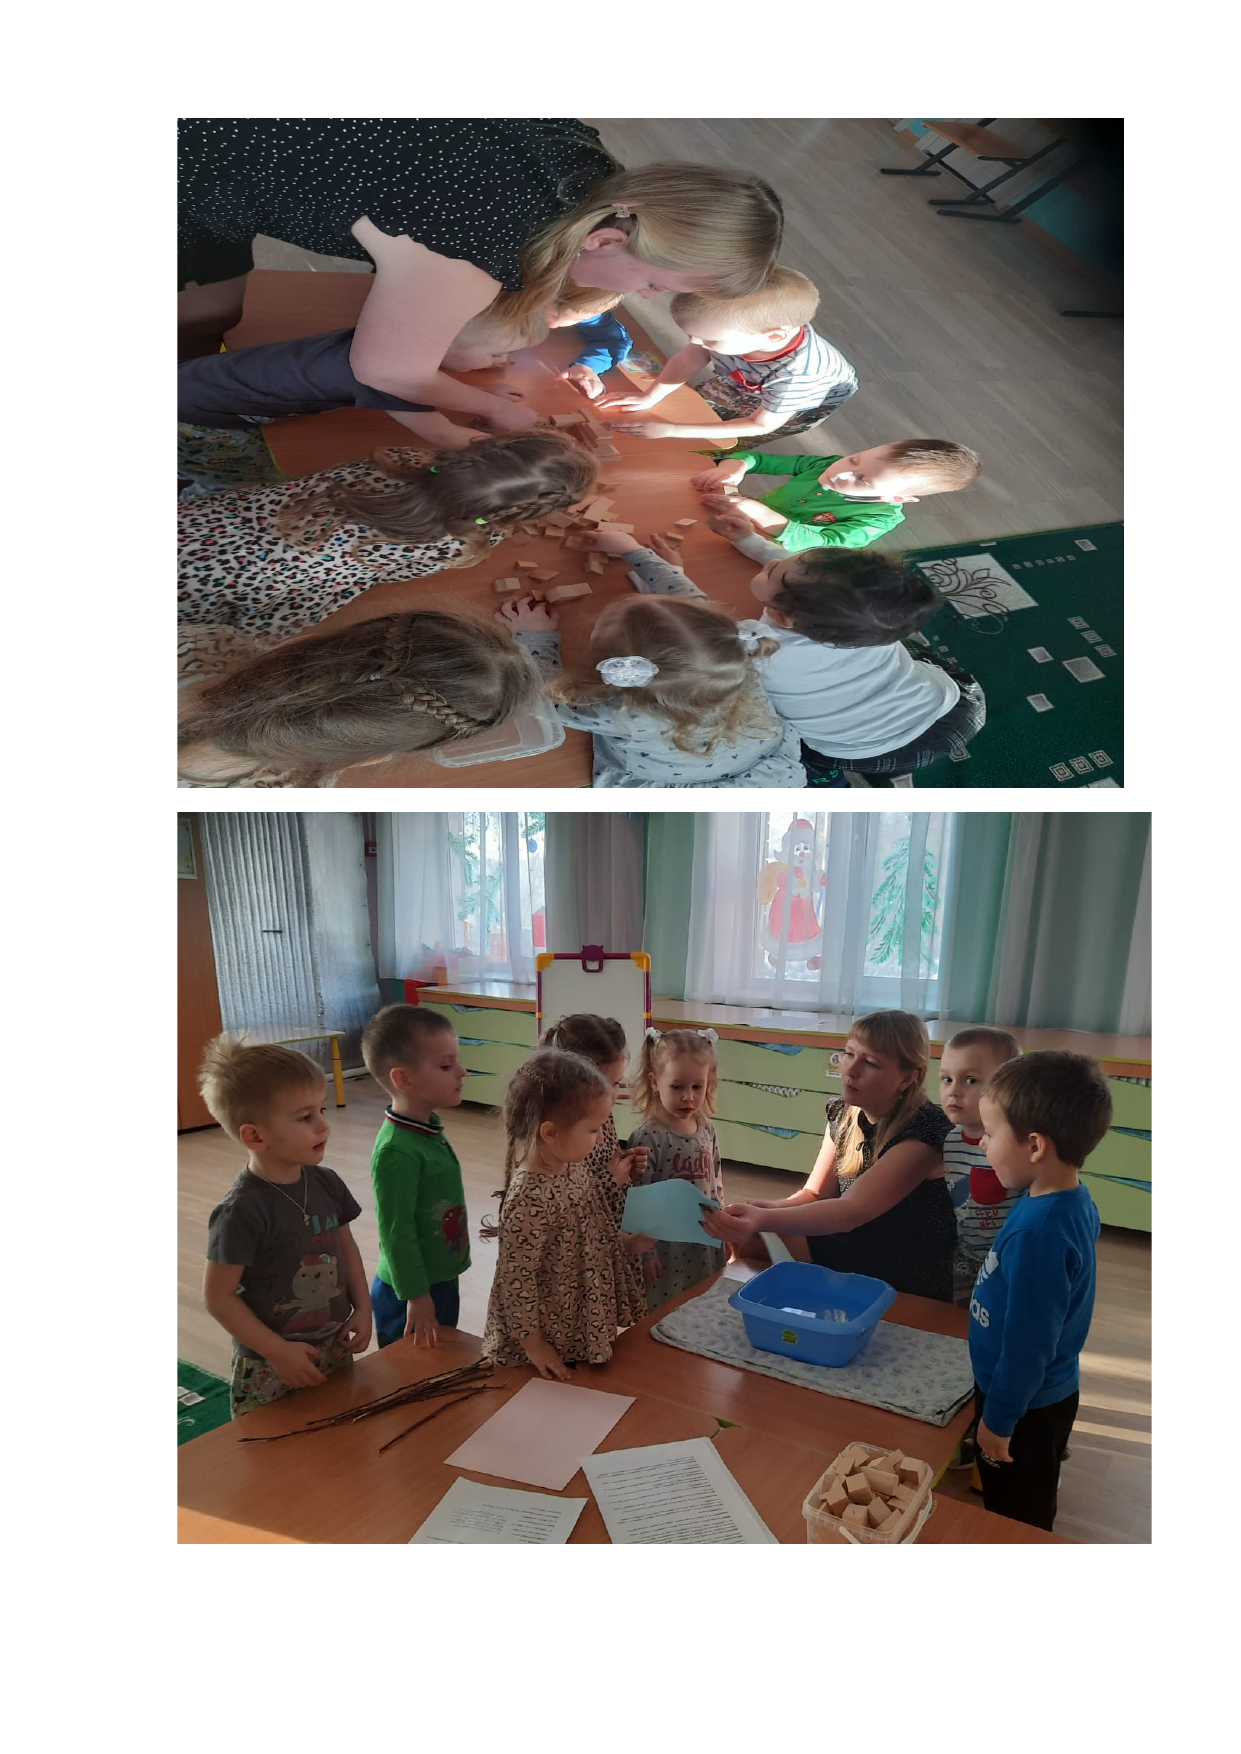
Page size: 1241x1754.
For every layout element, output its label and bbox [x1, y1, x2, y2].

picture [177, 118, 1124, 788]
picture [177, 812, 1152, 1544]
